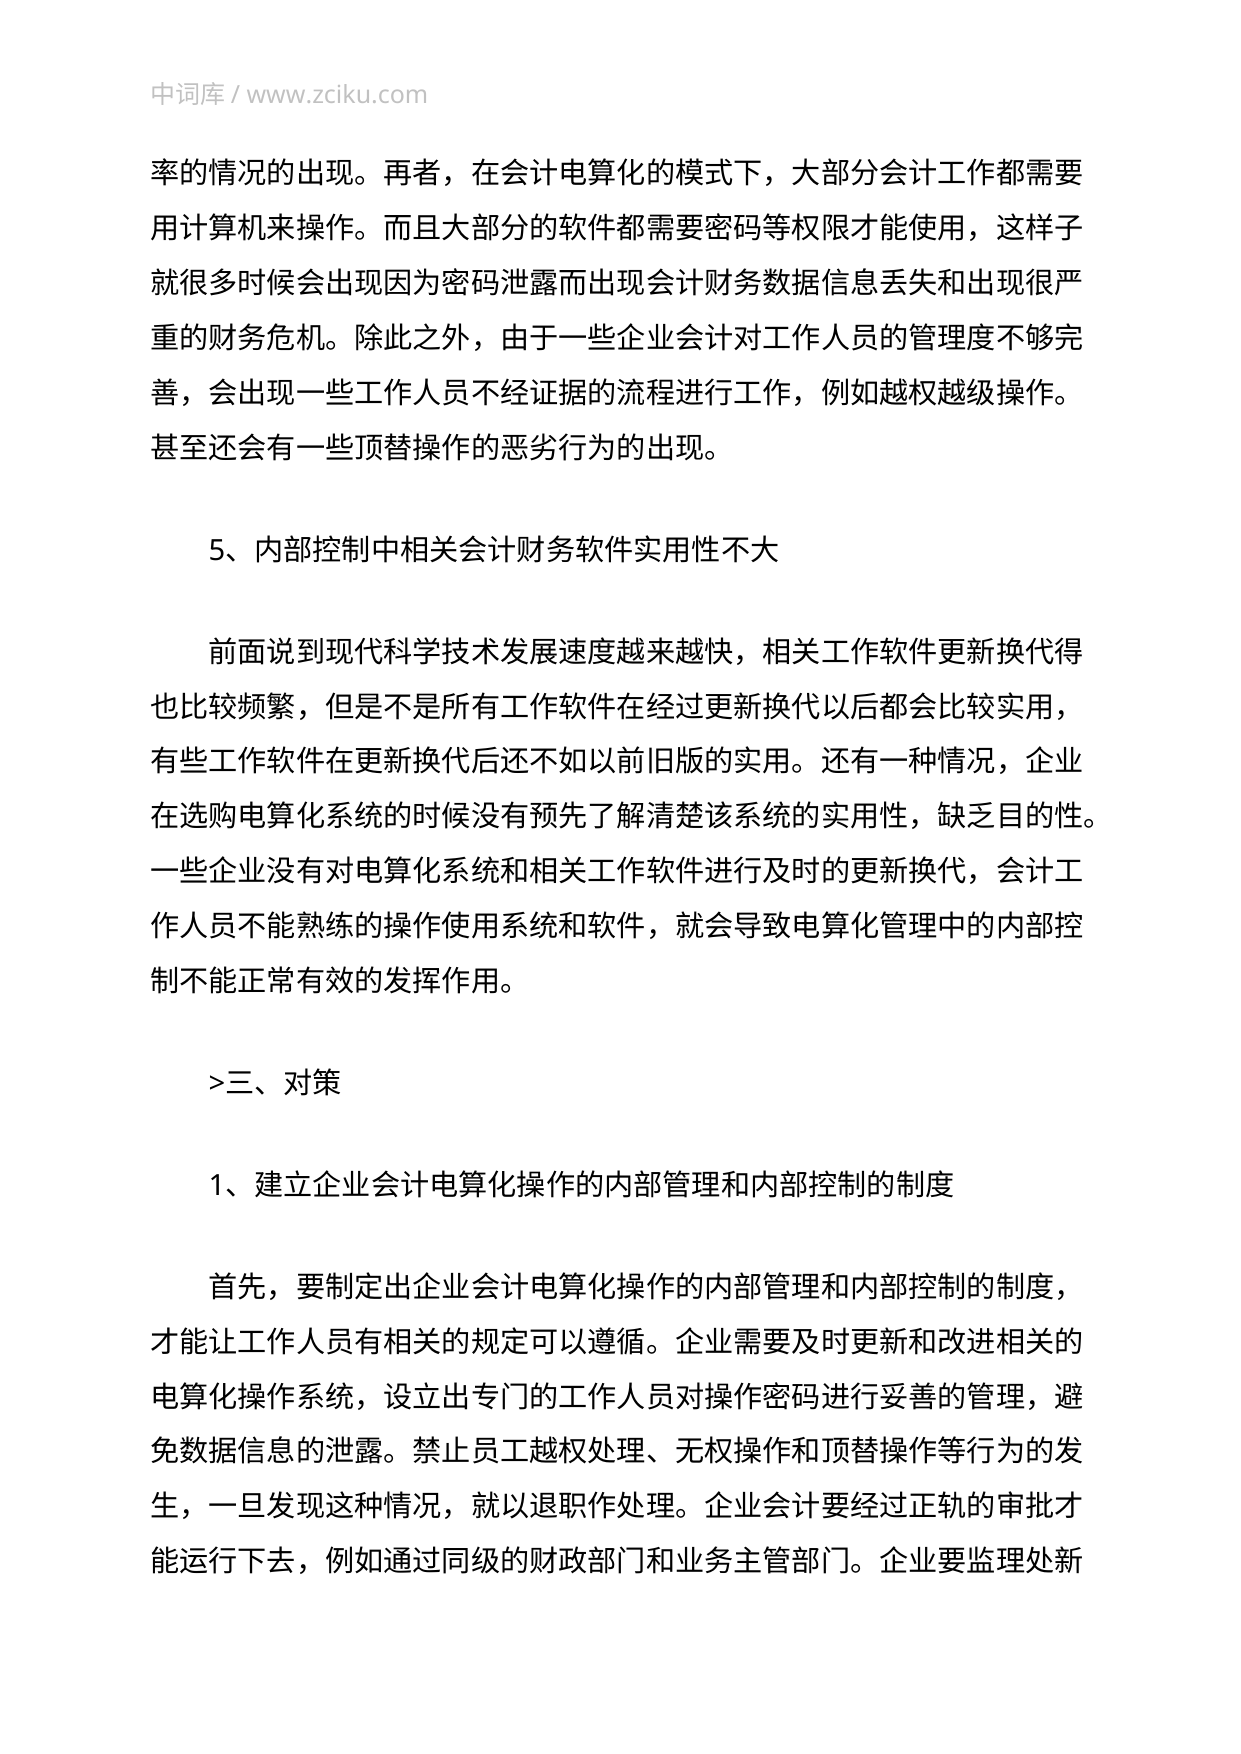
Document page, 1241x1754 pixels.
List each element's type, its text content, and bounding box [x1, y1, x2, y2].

text 5、内部控制中相关会计财务软件实用性不大 [150, 526, 1090, 569]
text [150, 150, 1090, 467]
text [150, 1263, 1090, 1580]
text 前面说到现代科学技术发展速度越来越快，相关工作软件更新换代得也比较频繁，但是不是所有工作软件在经过更新换代以后都会比较实用，有些工作软件在更新换代后还不如以前旧版的实用。还有一种情况，企业在选购电算化系统的时候没有预先了解清楚该系统的实用性，缺乏目的性。一些企业没有对电算化系统和相关工作软件进行及时的更新换代，会计工作人员不能熟练的操作使用系统和软件，就会导致电算化管理中的内部控制不能正常有效的发挥作用。 [150, 628, 1090, 1000]
text >三、对策 [150, 1059, 1090, 1102]
text 1、建立企业会计电算化操作的内部管理和内部控制的制度 [150, 1161, 1090, 1204]
